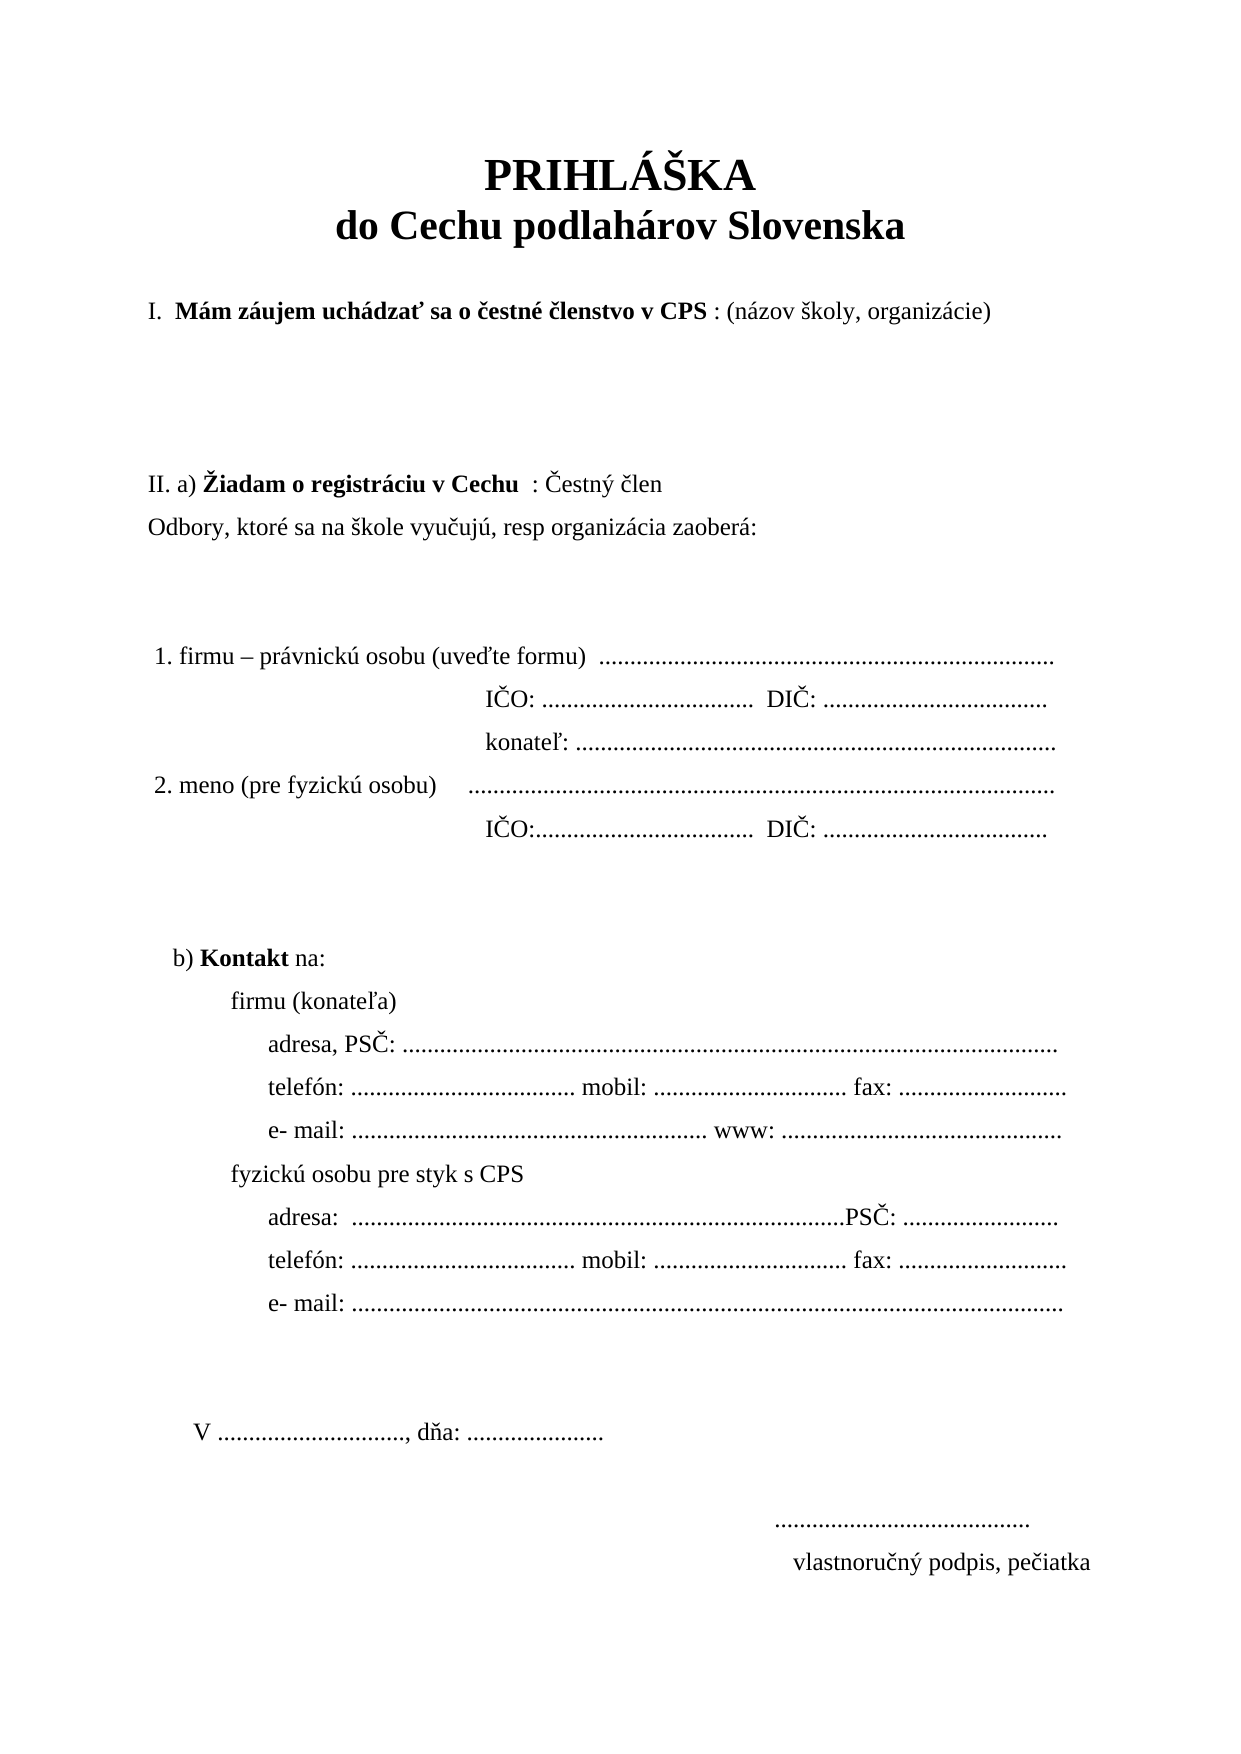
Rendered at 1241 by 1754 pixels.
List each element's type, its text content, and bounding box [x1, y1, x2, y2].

text adresa, PSČ: ......................................................................................................... [268, 1029, 1093, 1058]
text telefón: .................................... mobil: ............................... fax: ........................... [268, 1072, 1093, 1101]
text e- mail: ......................................................... www: ............................................. [268, 1116, 1093, 1144]
text telefón: .................................... mobil: ............................... fax: ........................... [268, 1245, 1093, 1274]
text konateľ: ............................................................................. [148, 727, 1093, 756]
text Odbory, ktoré sa na škole vyučujú, resp organizácia zaoberá: [148, 512, 1093, 541]
text vlastnoručný podpis, pečiatka [193, 1547, 1093, 1576]
text I. Mám záujem uchádzať sa o čestné členstvo v CPS : (názov školy, organizácie) [148, 296, 1093, 325]
text ......................................... [193, 1504, 1093, 1532]
text fyzickú osobu pre styk s CPS [230, 1159, 1093, 1187]
text 1. firmu – právnickú osobu (uveďte formu) ......................................................................... [148, 641, 1093, 670]
text II. a) Žiadam o registráciu v Cechu : Čestný člen [148, 469, 1093, 497]
text 2. meno (pre fyzickú osobu) .............................................................................................. [148, 771, 1093, 799]
text adresa: ...............................................................................PSČ: ......................... [268, 1202, 1093, 1231]
text V .............................., dňa: ...................... [193, 1417, 1093, 1446]
text IČO:................................... DIČ: .................................... [148, 814, 1093, 842]
text e- mail: .................................................................................................................. [268, 1288, 1093, 1317]
text b) Kontakt na: [148, 943, 1093, 972]
text do Cechu podlahárov Slovenska [148, 200, 1093, 248]
text IČO: .................................. DIČ: .................................... [148, 684, 1093, 713]
text firmu (konateľa) [230, 986, 1093, 1015]
text PRIHLÁŠKA [148, 148, 1093, 200]
